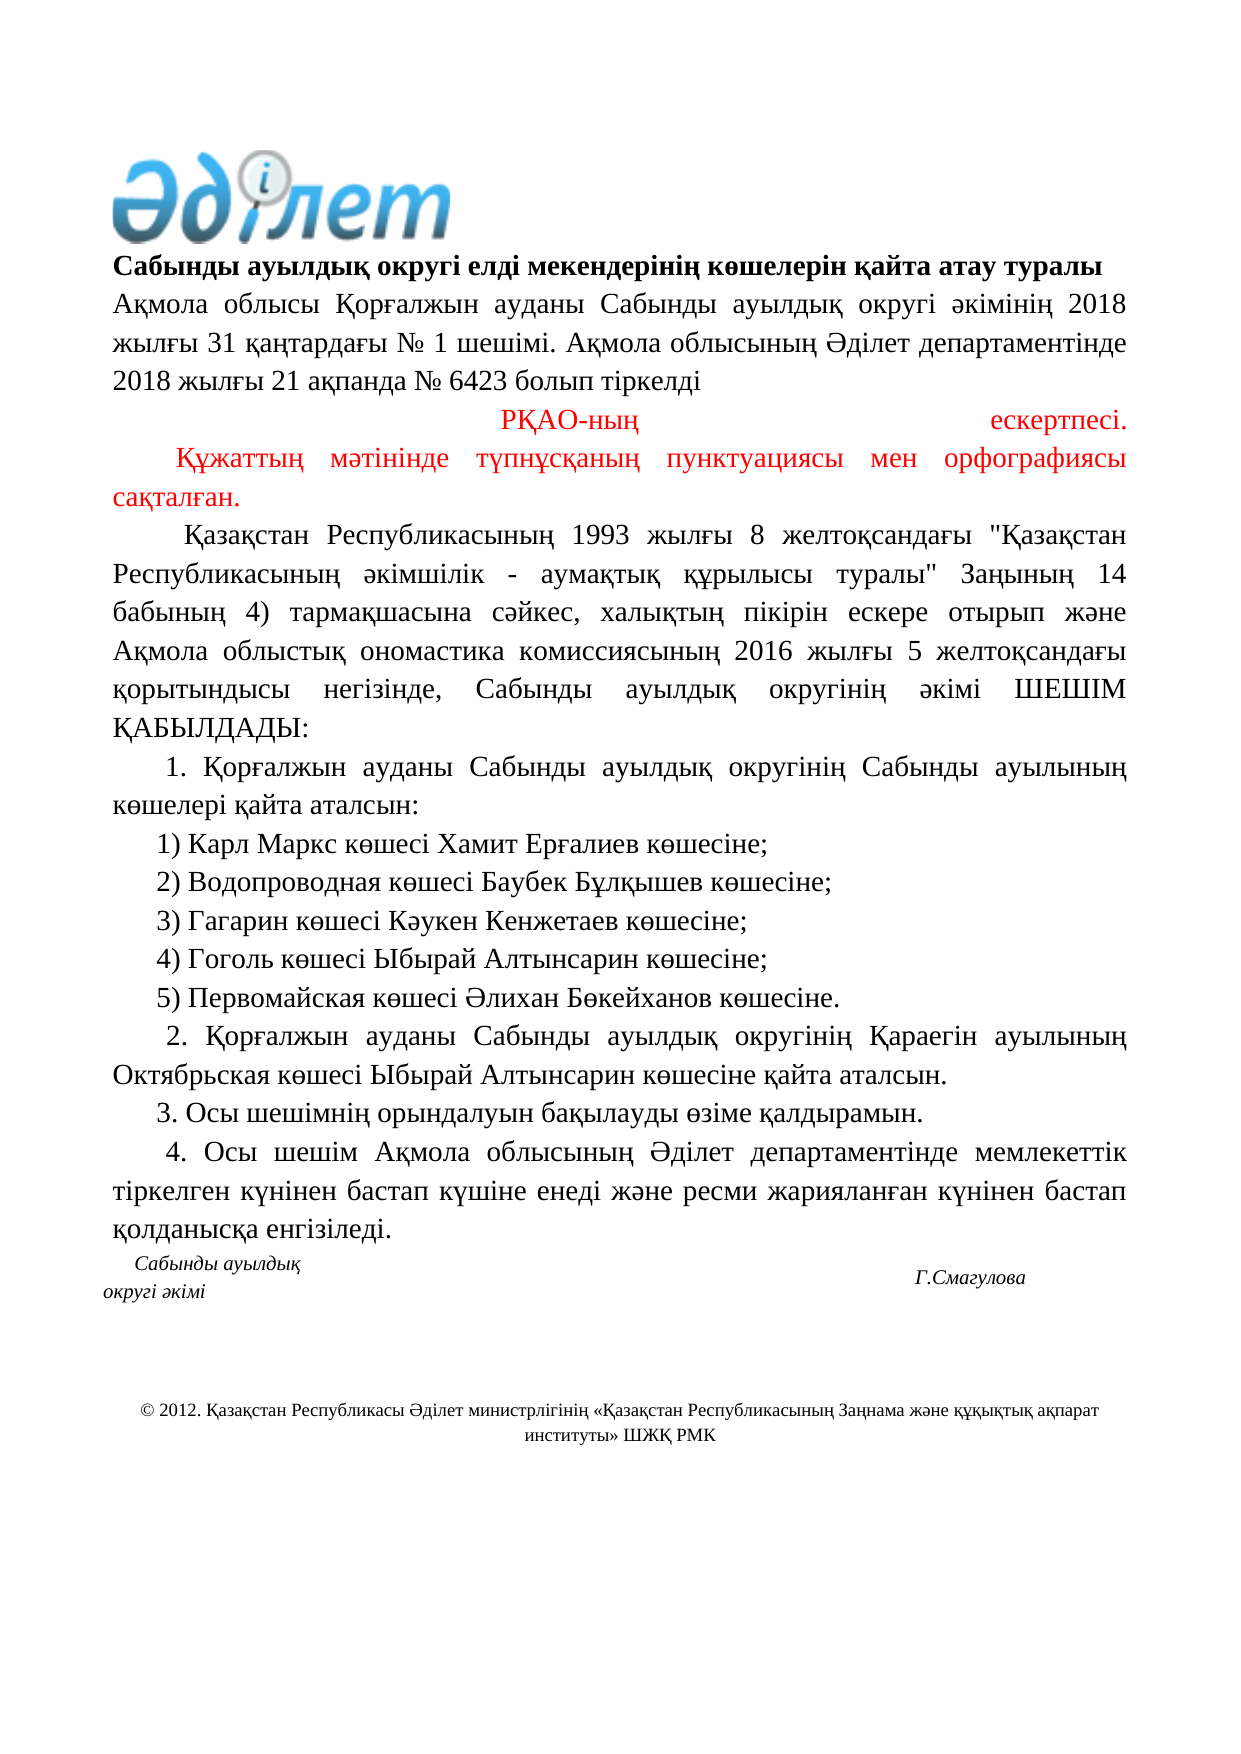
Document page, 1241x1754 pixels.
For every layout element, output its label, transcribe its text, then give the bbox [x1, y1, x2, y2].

text Сабынды ауылдық округі елді мекендерінің көшелерін қайта атау туралы [112, 248, 1128, 281]
text 2) Водопроводная көшесі Баубек Бұлқышев көшесіне; [112, 864, 1128, 898]
text 1. Қорғалжын ауданы Сабынды ауылдық округінің Сабынды ауылының көшелері қайта аталсын: [112, 749, 1128, 821]
picture [112, 150, 451, 244]
text 3. Осы шешімнің орындалуын бақылауды өзіме қалдырамын. [112, 1096, 1128, 1129]
text 2. Қорғалжын ауданы Сабынды ауылдық округінің Қараегін ауылының Октябрьская көшесі Ыбырай Алтынсарин көшесіне қайта аталсын. [112, 1018, 1128, 1091]
text Ақмола облысы Қорғалжын ауданы Сабынды ауылдық округі әкімінің 2018 жылғы 31 қаңтардағы № 1 шешімі. Ақмола облысының Әділет департаментінде 2018 жылғы 21 ақпанда № 6423 болып тіркелді [112, 286, 1128, 397]
text 4) Гоголь көшесі Ыбырай Алтынсарин көшесіне; [112, 941, 1128, 975]
text 1) Карл Маркс көшесі Хамит Ерғалиев көшесіне; [112, 826, 1128, 859]
text РҚАО-ның ескертпесі. Құжаттың мәтінінде түпнұсқаның пунктуациясы мен орфографиясы сақталған. [112, 402, 1128, 512]
text 4. Осы шешім Ақмола облысының Әділет департаментінде мемлекеттік тіркелген күнінен бастап күшіне енеді және ресми жарияланған күнінен бастап қолданысқа енгізіледі. [112, 1134, 1128, 1245]
text Қазақстан Республикасының 1993 жылғы 8 желтоқсандағы "Қазақстан Республикасының әкімшілік - аумақтық құрылысы туралы" Заңының 14 бабының 4) тармақшасына сәйкес, халықтың пікірін ескере отырып және Ақмола облыстық ономастика комиссиясының 2016 жылғы 5 желтоқсандағы қорытындысы негізінде, Сабынды ауылдық округінің әкімі ШЕШІМ ҚАБЫЛДАДЫ: [112, 517, 1128, 744]
text 5) Первомайская көшесі Әлихан Бөкейханов көшесіне. [112, 980, 1128, 1013]
table_header Сабынды ауылдық округі әкімі [101, 1250, 913, 1308]
text © 2012. Қазақстан Республикасы Әділет министрлігінің «Қазақстан Республикасының Заңнама және құқықтық ақпарат институты» ШЖҚ РМК [112, 1399, 1128, 1445]
text 3) Гагарин көшесі Кәукен Кенжетаев көшесіне; [112, 903, 1128, 936]
table_header Г.Смагулова [913, 1250, 1240, 1308]
